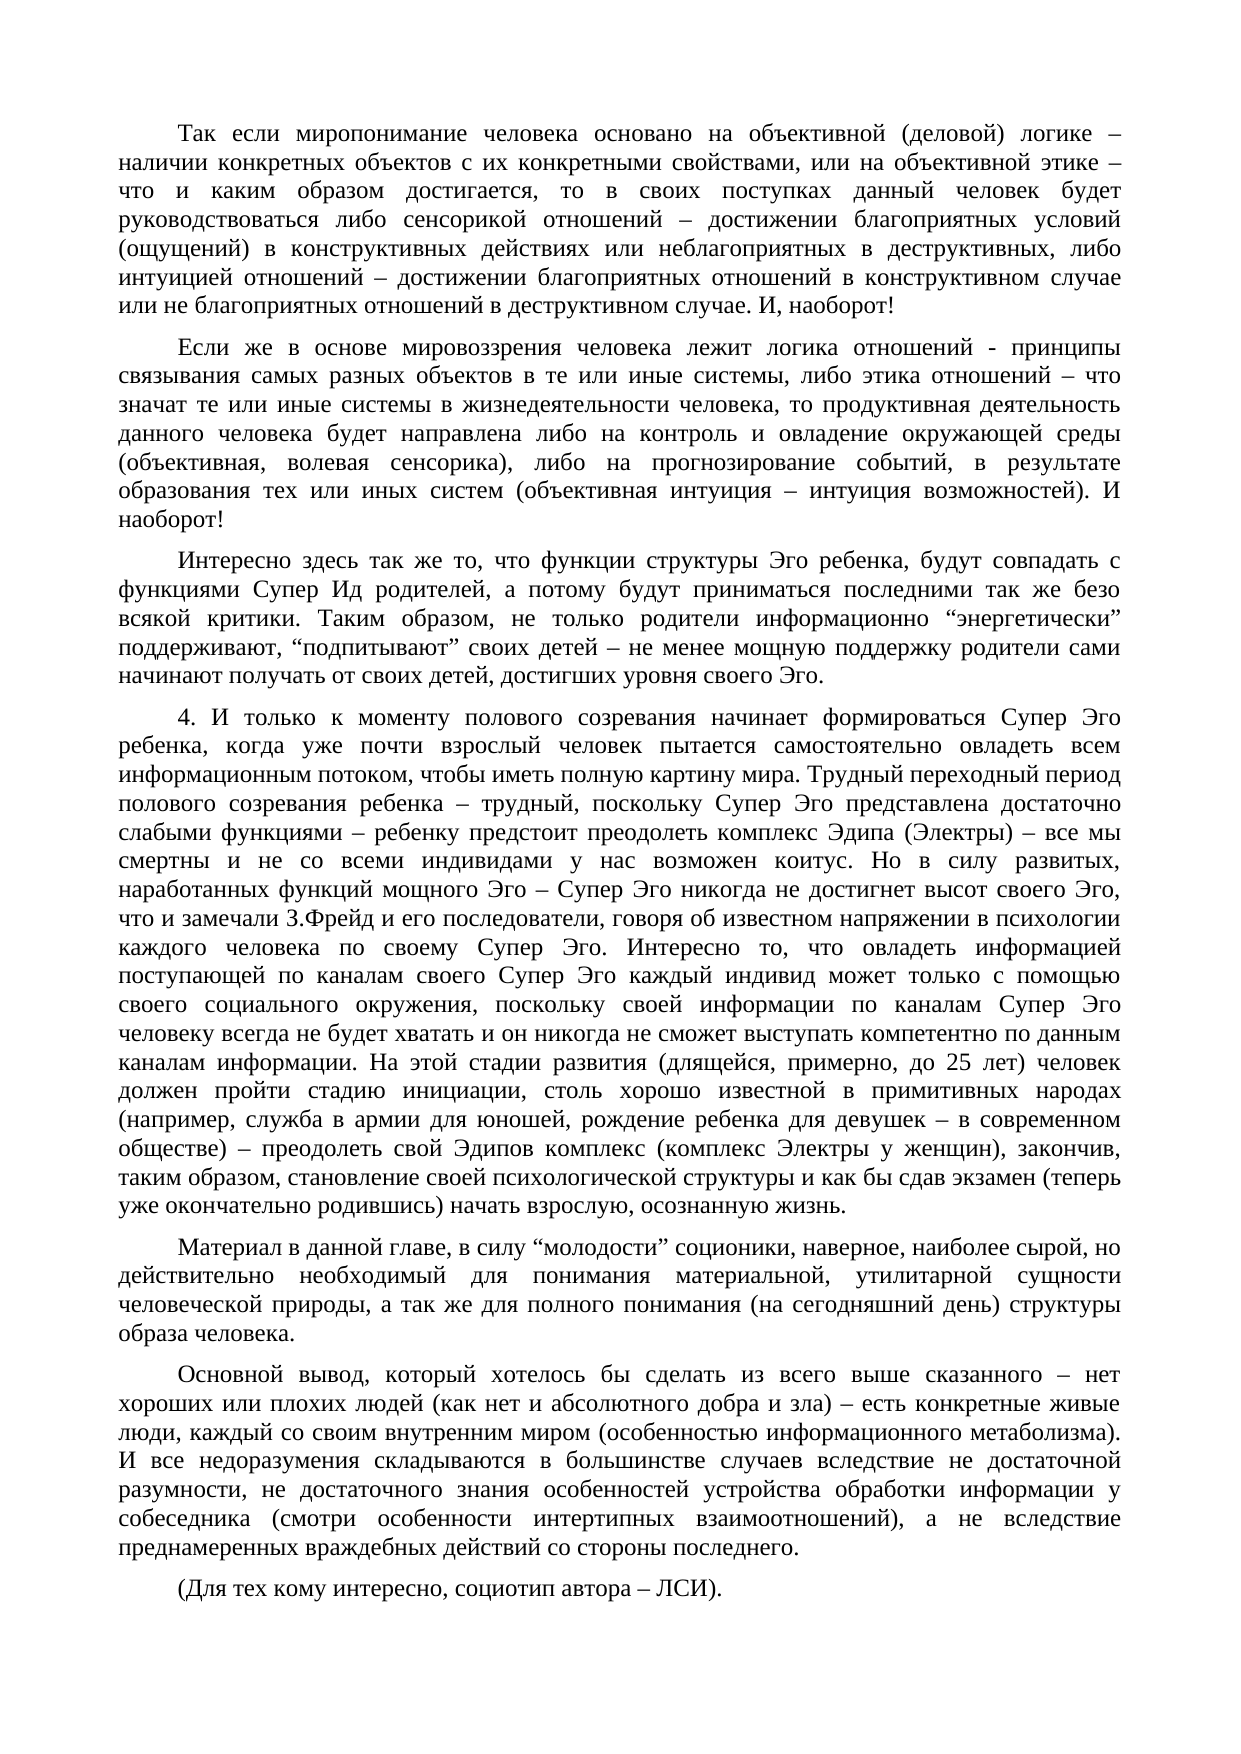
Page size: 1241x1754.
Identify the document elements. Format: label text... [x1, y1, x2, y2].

text Если же в основе мировоззрения человека лежит логика отношений - принципы связывания самых разных объектов в те или иные системы, либо этика отношений – что значат те или иные системы в жизнедеятельности человека, то продуктивная деятельность данного человека будет направлена либо на контроль и овладение окружающей среды (объективная, волевая сенсорика), либо на прогнозирование событий, в результате образования тех или иных систем (объективная интуиция – интуиция возможностей). И наоборот! [118, 332, 1122, 533]
text Основной вывод, который хотелось бы сделать из всего выше сказанного – нет хороших или плохих людей (как нет и абсолютного добра и зла) – есть конкретные живые люди, каждый со своим внутренним миром (особенностью информационного метаболизма). И все недоразумения складываются в большинстве случаев вследствие не достаточной разумности, не достаточного знания особенностей устройства обработки информации у собеседника (смотри особенности интертипных взаимоотношений), а не вследствие преднамеренных враждебных действий со стороны последнего. [118, 1359, 1122, 1561]
text Материал в данной главе, в силу “молодости” соционики, наверное, наиболее сырой, но действительно необходимый для понимания материальной, утилитарной сущности человеческой природы, а так же для полного понимания (на сегодняшний день) структуры образа человека. [118, 1232, 1122, 1347]
text Так если миропонимание человека основано на объективной (деловой) логике – наличии конкретных объектов с их конкретными свойствами, или на объективной этике – что и каким образом достигается, то в своих поступках данный человек будет руководствоваться либо сенсорикой отношений – достижении благоприятных условий (ощущений) в конструктивных действиях или неблагоприятных в деструктивных, либо интуицией отношений – достижении благоприятных отношений в конструктивном случае или не благоприятных отношений в деструктивном случае. И, наоборот! [118, 118, 1122, 319]
text 4. И только к моменту полового созревания начинает формироваться Супер Эго ребенка, когда уже почти взрослый человек пытается самостоятельно овладеть всем информационным потоком, чтобы иметь полную картину мира. Трудный переходный период полового созревания ребенка – трудный, поскольку Супер Эго представлена достаточно слабыми функциями – ребенку предстоит преодолеть комплекс Эдипа (Электры) – все мы смертны и не со всеми индивидами у нас возможен коитус. Но в силу развитых, наработанных функций мощного Эго – Супер Эго никогда не достигнет высот своего Эго, что и замечали З.Фрейд и его последователи, говоря об известном напряжении в психологии каждого человека по своему Супер Эго. Интересно то, что овладеть информацией поступающей по каналам своего Супер Эго каждый индивид может только с помощью своего социального окружения, поскольку своей информации по каналам Супер Эго человеку всегда не будет хватать и он никогда не сможет выступать компетентно по данным каналам информации. На этой стадии развития (длящейся, примерно, до 25 лет) человек должен пройти стадию инициации, столь хорошо известной в примитивных народах (например, служба в армии для юношей, рождение ребенка для девушек – в современном обществе) – преодолеть свой Эдипов комплекс (комплекс Электры у женщин), закончив, таким образом, становление своей психологической структуры и как бы сдав экзамен (теперь уже окончательно родившись) начать взрослую, осознанную жизнь. [118, 702, 1122, 1219]
text (Для тех кому интересно, социотип автора – ЛСИ). [118, 1573, 1122, 1602]
text Интересно здесь так же то, что функции структуры Эго ребенка, будут совпадать с функциями Супер Ид родителей, а потому будут приниматься последними так же безо всякой критики. Таким образом, не только родители информационно “энергетически” поддерживают, “подпитывают” своих детей – не менее мощную поддержку родители сами начинают получать от своих детей, достигших уровня своего Эго. [118, 546, 1122, 689]
